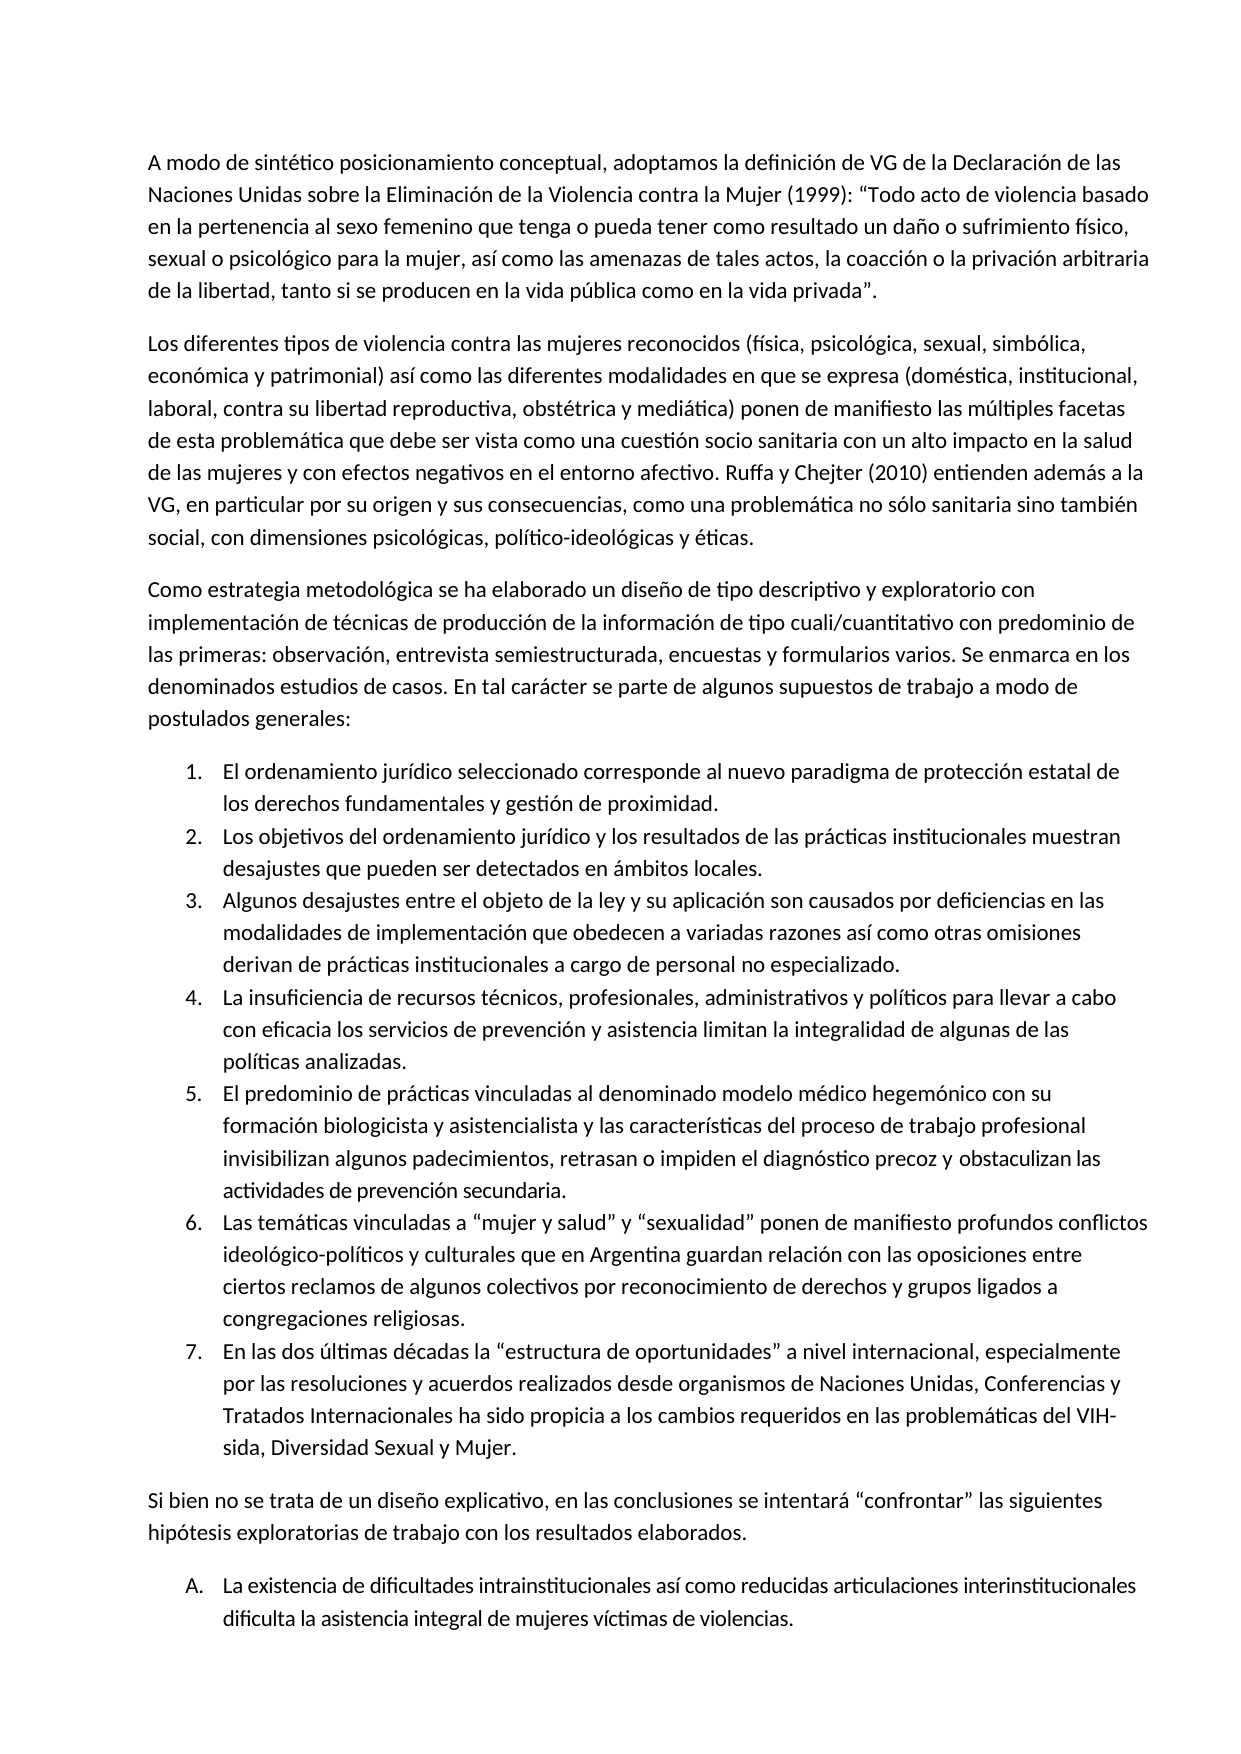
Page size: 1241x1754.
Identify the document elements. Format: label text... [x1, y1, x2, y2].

text Si bien no se trata de un diseño explicativo, en las conclusiones se intentará “confrontar” las siguientes hipótesis exploratorias de trabajo con los resultados elaborados. [148, 1486, 1152, 1547]
text Como estrategia metodológica se ha elaborado un diseño de tipo descriptivo y exploratorio con implementación de técnicas de producción de la información de tipo cuali/cuantitativo con predominio de las primeras: observación, entrevista semiestructurada, encuestas y formularios varios. Se enmarca en los denominados estudios de casos. En tal carácter se parte de algunos supuestos de trabajo a modo de postulados generales: [148, 576, 1152, 732]
list El predominio de prácticas vinculadas al denominado modelo médico hegemónico con su formación biologicista y asistencialista y las características del proceso de trabajo profesional invisibilizan algunos padecimientos, retrasan o impiden el diagnóstico precoz y obstaculizan las actividades de prevención secundaria. [185, 1079, 1152, 1204]
text Los diferentes tipos de violencia contra las mujeres reconocidos (física, psicológica, sexual, simbólica, económica y patrimonial) así como las diferentes modalidades en que se expresa (doméstica, institucional, laboral, contra su libertad reproductiva, obstétrica y mediática) ponen de manifiesto las múltiples facetas de esta problemática que debe ser vista como una cuestión socio sanitaria con un alto impacto en la salud de las mujeres y con efectos negativos en el entorno afectivo. Ruffa y Chejter (2010) entienden además a la VG, en particular por su origen y sus consecuencias, como una problemática no sólo sanitaria sino también social, con dimensiones psicológicas, político-ideológicas y éticas. [148, 329, 1152, 551]
list Algunos desajustes entre el objeto de la ley y su aplicación son causados por deficiencias en las modalidades de implementación que obedecen a variadas razones así como otras omisiones derivan de prácticas institucionales a cargo de personal no especializado. [185, 886, 1152, 978]
list En las dos últimas décadas la “estructura de oportunidades” a nivel internacional, especialmente por las resoluciones y acuerdos realizados desde organismos de Naciones Unidas, Conferencias y Tratados Internacionales ha sido propicia a los cambios requeridos en las problemáticas del VIH-sida, Diversidad Sexual y Mujer. [185, 1337, 1152, 1461]
list Los objetivos del ordenamiento jurídico y los resultados de las prácticas institucionales muestran desajustes que pueden ser detectados en ámbitos locales. [185, 822, 1152, 882]
list La insuficiencia de recursos técnicos, profesionales, administrativos y políticos para llevar a cabo con eficacia los servicios de prevención y asistencia limitan la integralidad de algunas de las políticas analizadas. [185, 983, 1152, 1075]
text A modo de sintético posicionamiento conceptual, adoptamos la definición de VG de la Declaración de las Naciones Unidas sobre la Eliminación de la Violencia contra la Mujer (1999): “Todo acto de violencia basado en la pertenencia al sexo femenino que tenga o pueda tener como resultado un daño o sufrimiento físico, sexual o psicológico para la mujer, así como las amenazas de tales actos, la coacción o la privación arbitraria de la libertad, tanto si se producen en la vida pública como en la vida privada”. [148, 148, 1152, 304]
list La existencia de dificultades intrainstitucionales así como reducidas articulaciones interinstitucionales dificulta la asistencia integral de mujeres víctimas de violencias. [185, 1572, 1152, 1632]
list Las temáticas vinculadas a “mujer y salud” y “sexualidad” ponen de manifiesto profundos conflictos ideológico-políticos y culturales que en Argentina guardan relación con las oposiciones entre ciertos reclamos de algunos colectivos por reconocimiento de derechos y grupos ligados a congregaciones religiosas. [185, 1208, 1152, 1333]
list El ordenamiento jurídico seleccionado corresponde al nuevo paradigma de protección estatal de los derechos fundamentales y gestión de proximidad. [185, 757, 1152, 818]
